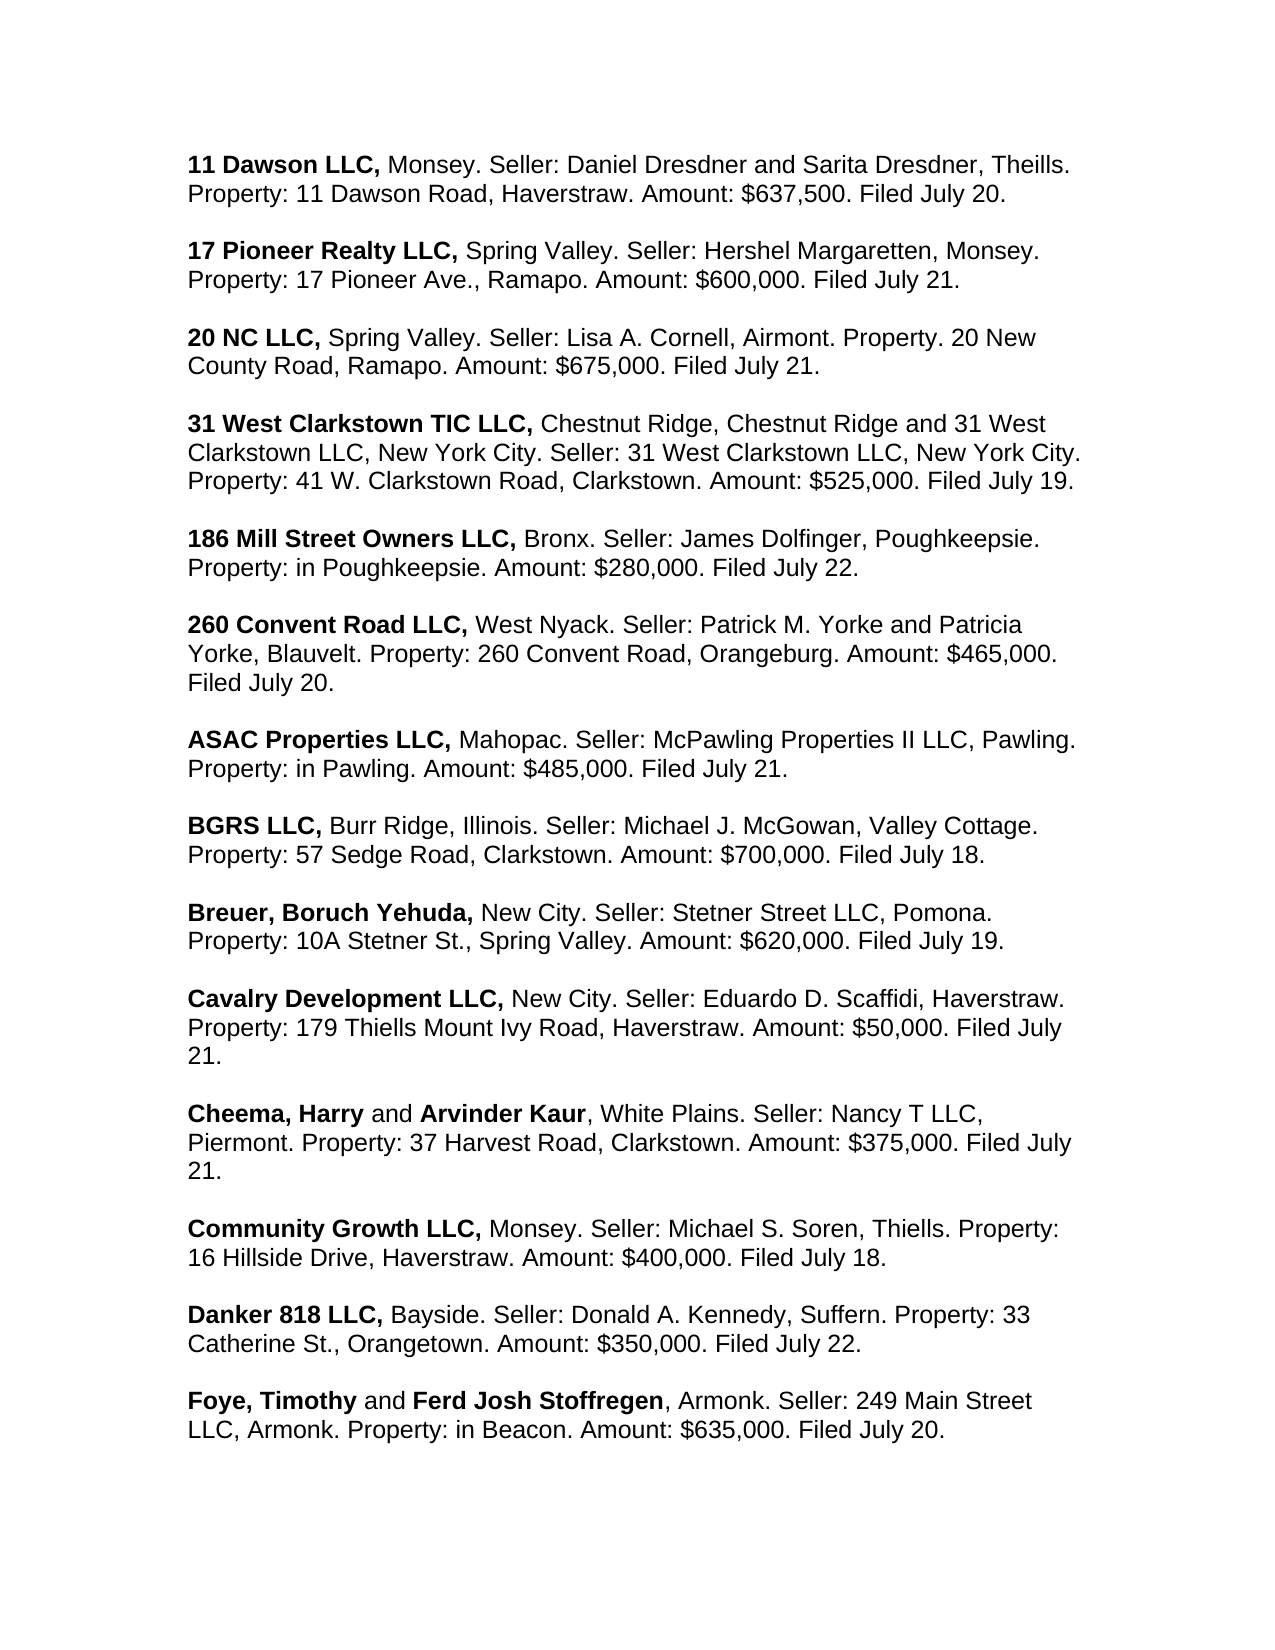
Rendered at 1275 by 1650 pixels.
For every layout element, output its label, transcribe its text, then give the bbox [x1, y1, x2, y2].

text Breuer, Boruch Yehuda, New City. Seller: Stetner Street LLC, Pomona. Property: 10A Stetner St., Spring Valley. Amount: $620,000. Filed July 19. [187, 897, 1087, 955]
text 11 Dawson LLC, Monsey. Seller: Daniel Dresdner and Sarita Dresdner, Theills. Property: 11 Dawson Road, Haverstraw. Amount: $637,500. Filed July 20. [187, 150, 1087, 207]
text Cheema, Harry and Arvinder Kaur, White Plains. Seller: Nancy T LLC, Piermont. Property: 37 Harvest Road, Clarkstown. Amount: $375,000. Filed July 21. [187, 1099, 1087, 1185]
text Foye, Timothy and Ferd Josh Stoffregen, Armonk. Seller: 249 Main Street LLC, Armonk. Property: in Beacon. Amount: $635,000. Filed July 20. [187, 1386, 1087, 1444]
text Danker 818 LLC, Bayside. Seller: Donald A. Kennedy, Suffern. Property: 33 Catherine St., Orangetown. Amount: $350,000. Filed July 22. [187, 1300, 1087, 1357]
text 186 Mill Street Owners LLC, Bronx. Seller: James Dolfinger, Poughkeepsie. Property: in Poughkeepsie. Amount: $280,000. Filed July 22. [187, 524, 1087, 581]
text 260 Convent Road LLC, West Nyack. Seller: Patrick M. Yorke and Patricia Yorke, Blauvelt. Property: 260 Convent Road, Orangeburg. Amount: $465,000. Filed July 20. [187, 610, 1087, 696]
text Cavalry Development LLC, New City. Seller: Eduardo D. Scaffidi, Haverstraw. Property: 179 Thiells Mount Ivy Road, Haverstraw. Amount: $50,000. Filed July 21. [187, 984, 1087, 1070]
text ASAC Properties LLC, Mahopac. Seller: McPawling Properties II LLC, Pawling. Property: in Pawling. Amount: $485,000. Filed July 21. [187, 725, 1087, 782]
text 17 Pioneer Realty LLC, Spring Valley. Seller: Hershel Margaretten, Monsey. Property: 17 Pioneer Ave., Ramapo. Amount: $600,000. Filed July 21. [187, 236, 1087, 294]
text 31 West Clarkstown TIC LLC, Chestnut Ridge, Chestnut Ridge and 31 West Clarkstown LLC, New York City. Seller: 31 West Clarkstown LLC, New York City. Property: 41 W. Clarkstown Road, Clarkstown. Amount: $525,000. Filed July 19. [187, 409, 1087, 495]
text Community Growth LLC, Monsey. Seller: Michael S. Soren, Thiells. Property: 16 Hillside Drive, Haverstraw. Amount: $400,000. Filed July 18. [187, 1214, 1087, 1271]
text 20 NC LLC, Spring Valley. Seller: Lisa A. Cornell, Airmont. Property. 20 New County Road, Ramapo. Amount: $675,000. Filed July 21. [187, 322, 1087, 380]
text BGRS LLC, Burr Ridge, Illinois. Seller: Michael J. McGowan, Valley Cottage. Property: 57 Sedge Road, Clarkstown. Amount: $700,000. Filed July 18. [187, 811, 1087, 869]
